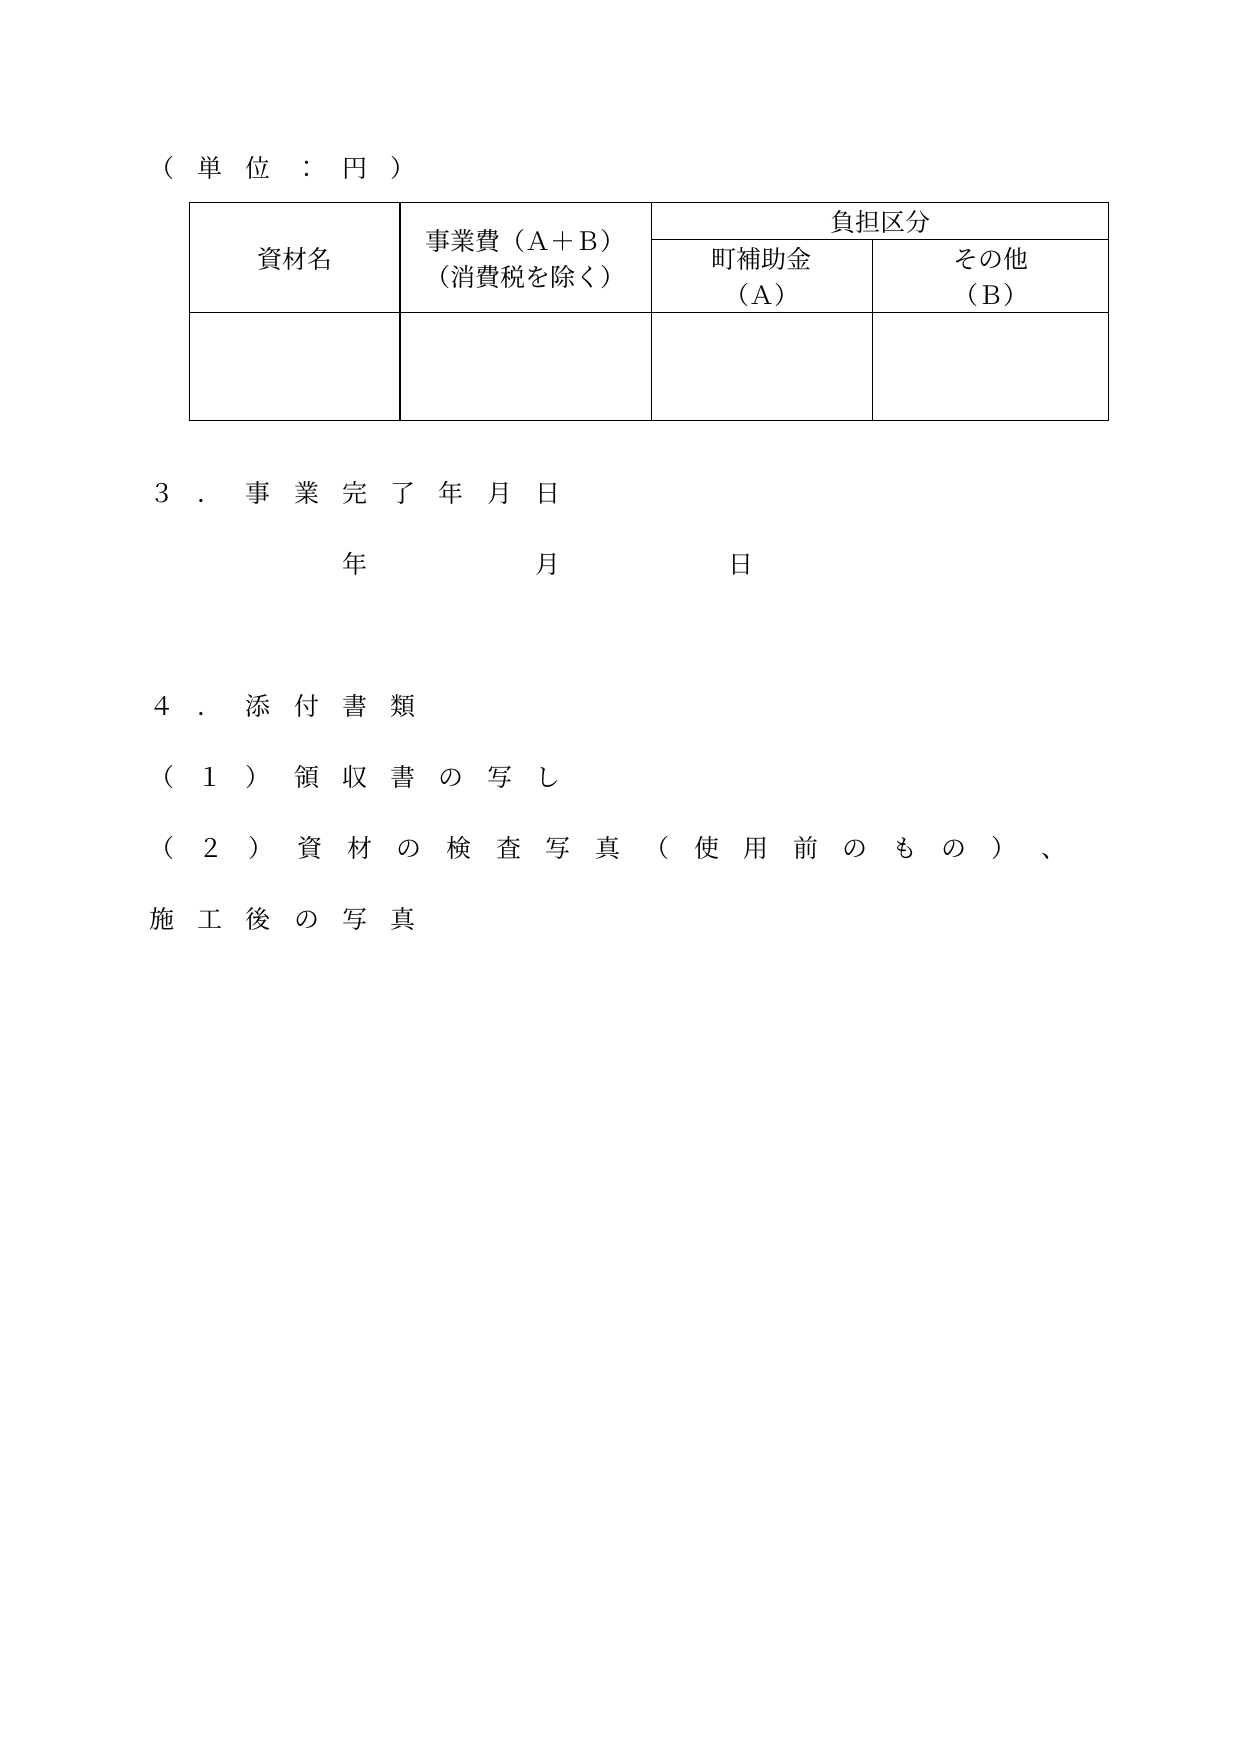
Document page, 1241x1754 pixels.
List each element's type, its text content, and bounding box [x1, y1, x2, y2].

table_cell [652, 313, 872, 419]
table_cell 町補助金 （Ａ） [652, 240, 872, 312]
text 年 月 日 [149, 527, 1091, 598]
text （１）領収書の写し [149, 740, 1091, 811]
text ４．添付書類 [149, 669, 1091, 740]
table_header 負担区分 [652, 203, 1108, 239]
text ３．事業完了年月日 [149, 456, 1091, 527]
table_cell その他 （Ｂ） [873, 240, 1108, 312]
text ２．経費の配分 （単位：円） [149, 131, 1091, 202]
table_header 事業費（Ａ＋Ｂ） （消費税を除く） [401, 203, 651, 312]
table_cell [401, 313, 651, 419]
text （２）資材の検査写真（使用前のもの）、施工後の写真 [149, 811, 1091, 953]
table_cell [190, 313, 399, 419]
table_cell [873, 313, 1108, 419]
table_header 資材名 [190, 203, 399, 312]
